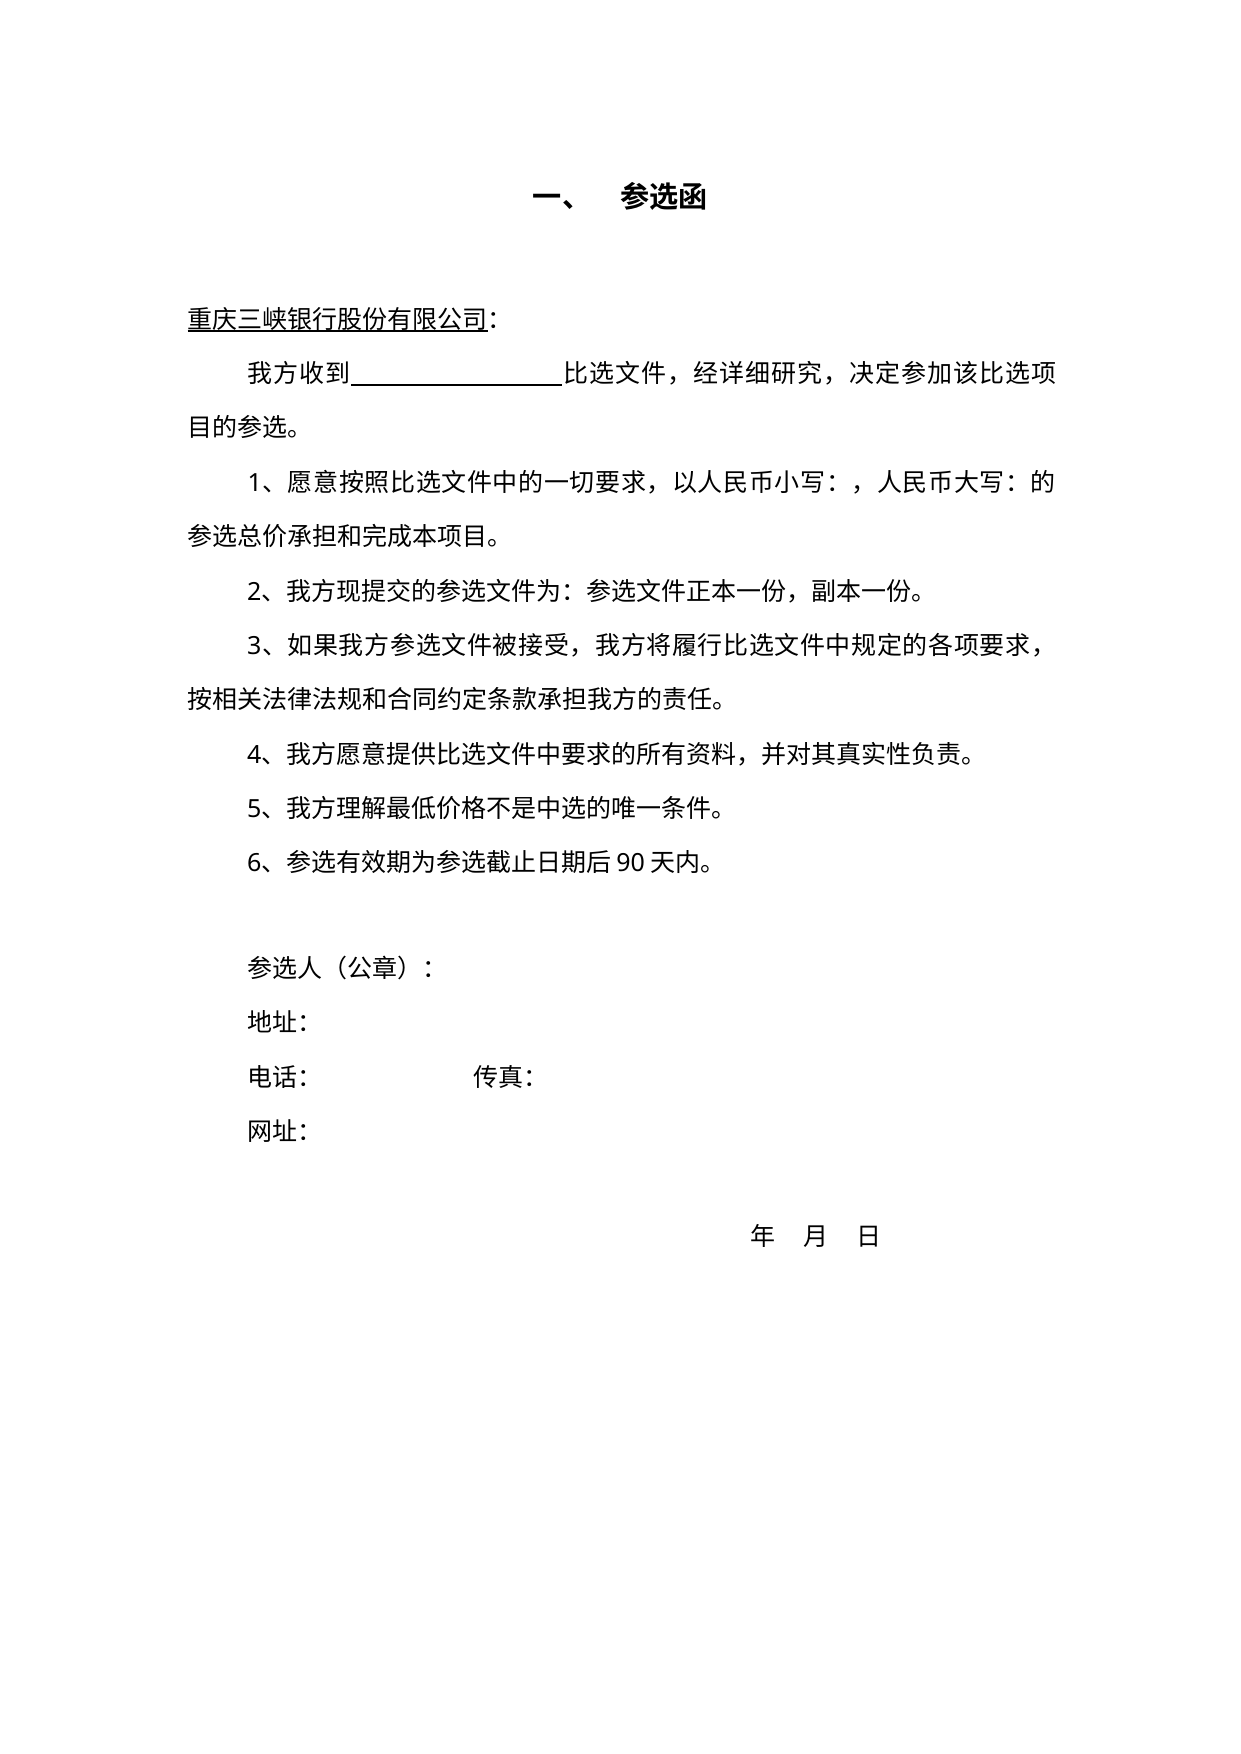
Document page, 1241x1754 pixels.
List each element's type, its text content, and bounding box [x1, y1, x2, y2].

subtitle 参选函 [187, 162, 1053, 227]
text 4、我方愿意提供比选文件中要求的所有资料，并对其真实性负责。 [187, 734, 1057, 770]
text 年 月 日 [187, 1217, 1057, 1253]
text 网址： [187, 1111, 1057, 1148]
text 2、我方现提交的参选文件为：参选文件正本一份，副本一份。 [187, 571, 1057, 607]
text 1、愿意按照比选文件中的一切要求，以人民币小写：，人民币大写：的参选总价承担和完成本项目。 [187, 462, 1057, 553]
text 我方收到___________________比选文件，经详细研究，决定参加该比选项目的参选。 [187, 353, 1057, 444]
text 电话： 传真： [187, 1057, 1057, 1093]
text 6、参选有效期为参选截止日期后90天内。 [187, 843, 1057, 879]
text 重庆三峡银行股份有限公司： [187, 299, 1057, 335]
text 5、我方理解最低价格不是中选的唯一条件。 [187, 788, 1057, 825]
text 3、如果我方参选文件被接受，我方将履行比选文件中规定的各项要求，按相关法律法规和合同约定条款承担我方的责任。 [187, 625, 1057, 716]
text 地址： [187, 1003, 1057, 1039]
text 参选人（公章）： [187, 948, 1057, 984]
